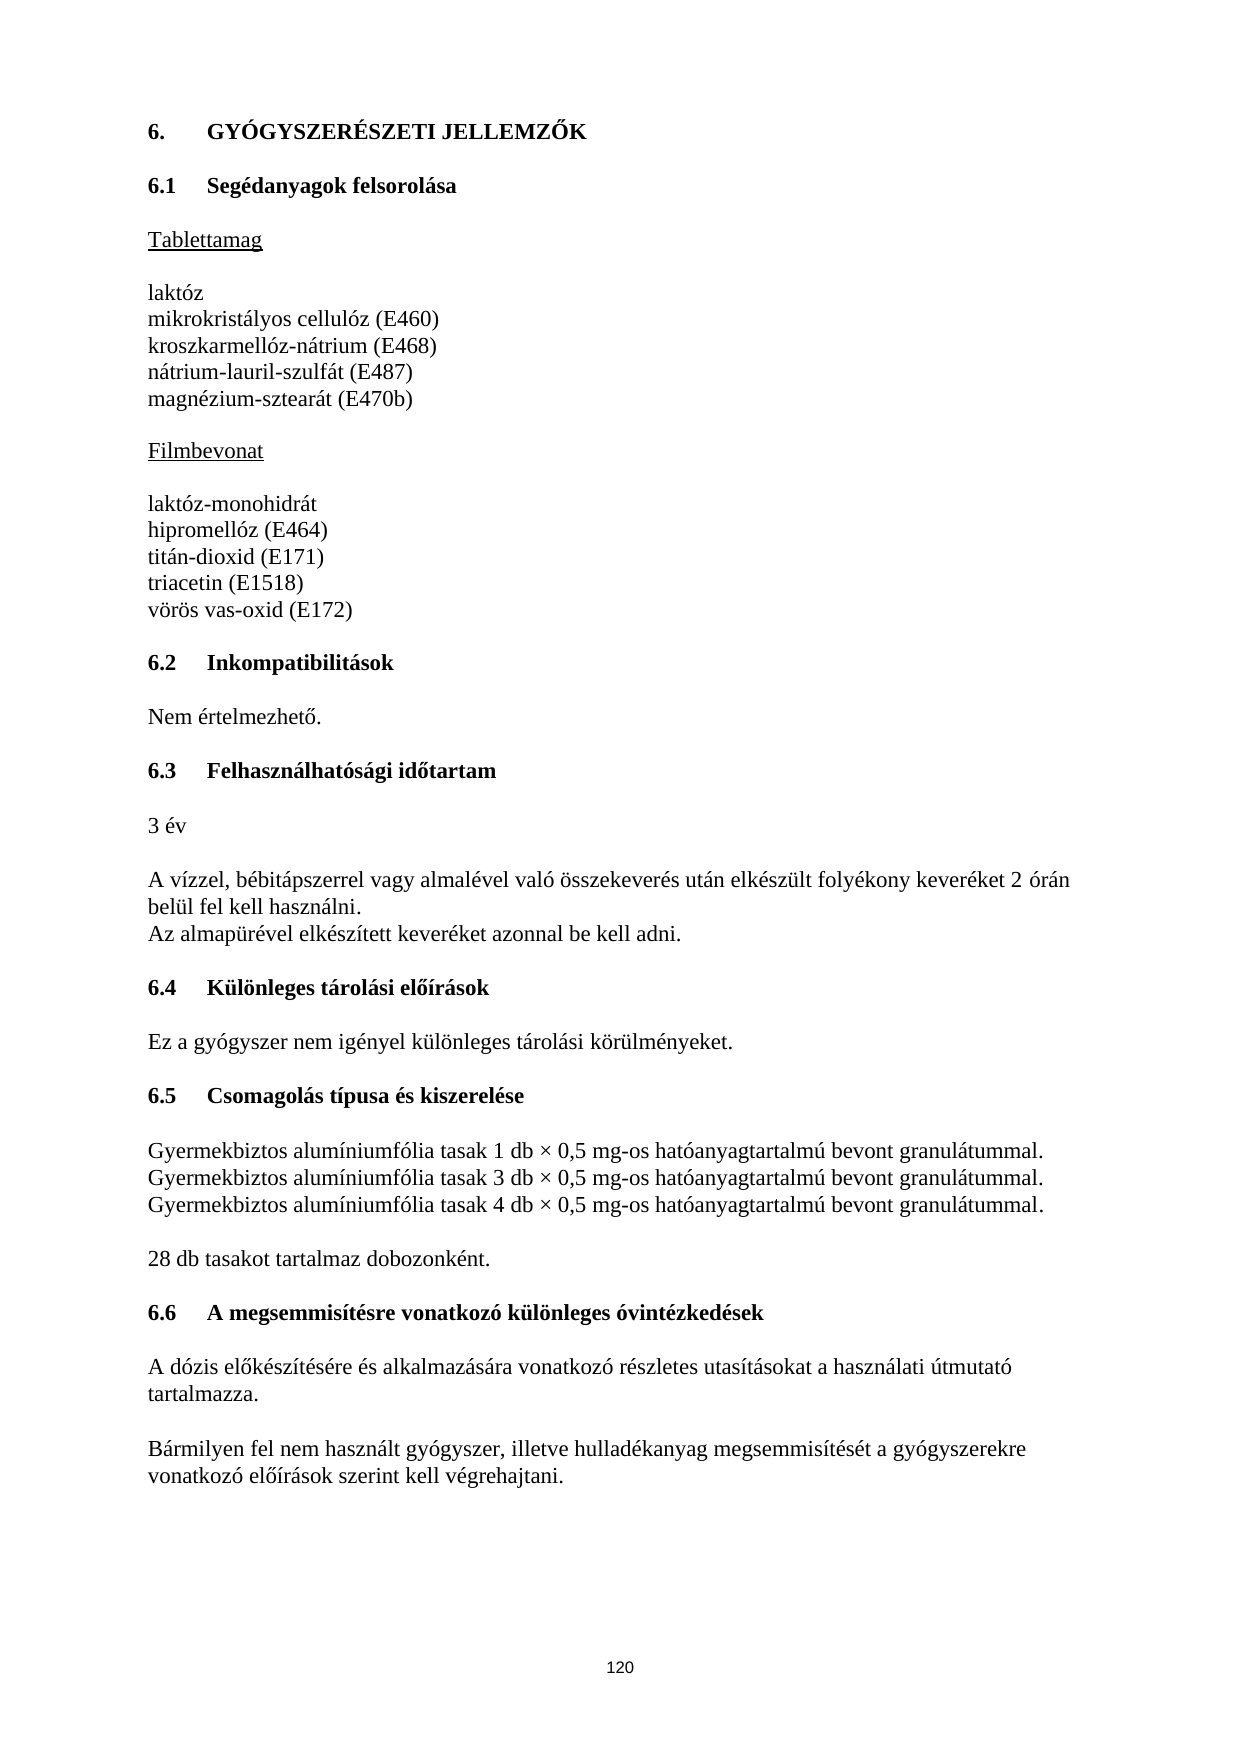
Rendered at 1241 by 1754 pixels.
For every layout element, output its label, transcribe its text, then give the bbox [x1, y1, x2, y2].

text nátrium-lauril-szulfát (E487) [148, 358, 1093, 384]
text Tablettamag [148, 226, 1093, 253]
text titán-dioxid (E171) [148, 543, 1093, 569]
text laktóz-monohidrát [148, 490, 1093, 516]
text 6.2 Inkompatibilitások [148, 649, 1093, 676]
text 6.5 Csomagolás típusa és kiszerelése [148, 1082, 1093, 1109]
text Gyermekbiztos alumíniumfólia tasak 1 db × 0,5 mg-os hatóanyagtartalmú bevont granulátummal. [148, 1136, 1093, 1163]
text hipromellóz (E464) [148, 516, 1093, 543]
text vörös vas-oxid (E172) [148, 595, 1093, 622]
text Filmbevonat [148, 437, 1093, 464]
text 6.3 Felhasználhatósági időtartam [148, 757, 1093, 784]
text 6.6 A megsemmisítésre vonatkozó különleges óvintézkedések [148, 1299, 1093, 1326]
text Ez a gyógyszer nem igényel különleges tárolási körülményeket. [148, 1028, 1093, 1055]
text Bármilyen fel nem használt gyógyszer, illetve hulladékanyag megsemmisítését a gyógyszerekre vonatkozó előírások szerint kell végrehajtani. [148, 1434, 1093, 1488]
text laktóz [148, 279, 1093, 306]
text Gyermekbiztos alumíniumfólia tasak 3 db × 0,5 mg-os hatóanyagtartalmú bevont granulátummal. [148, 1163, 1093, 1191]
text 6.1 Segédanyagok felsorolása [148, 172, 1093, 199]
text triacetin (E1518) [148, 569, 1093, 595]
text mikrokristályos cellulóz (E460) [148, 306, 1093, 332]
text kroszkarmellóz-nátrium (E468) [148, 332, 1093, 358]
text A dózis előkészítésére és alkalmazására vonatkozó részletes utasításokat a használati útmutató tartalmazza. [148, 1353, 1093, 1407]
text Gyermekbiztos alumíniumfólia tasak 4 db × 0,5 mg-os hatóanyagtartalmú bevont granulátummal. [148, 1191, 1093, 1218]
text 3 év [148, 811, 1093, 838]
text magnézium-sztearát (E470b) [148, 384, 1093, 411]
text 6.4 Különleges tárolási előírások [148, 974, 1093, 1001]
text Nem értelmezhető. [148, 703, 1093, 730]
text A vízzel, bébitápszerrel vagy almalével való összekeverés után elkészült folyékony keveréket 2 órán belül fel kell használni. [148, 866, 1093, 920]
text 6. GYÓGYSZERÉSZETI JELLEMZŐK [148, 118, 1093, 145]
text Az almapürével elkészített keveréket azonnal be kell adni. [148, 920, 1093, 947]
text 28 db tasakot tartalmaz dobozonként. [148, 1245, 1093, 1272]
